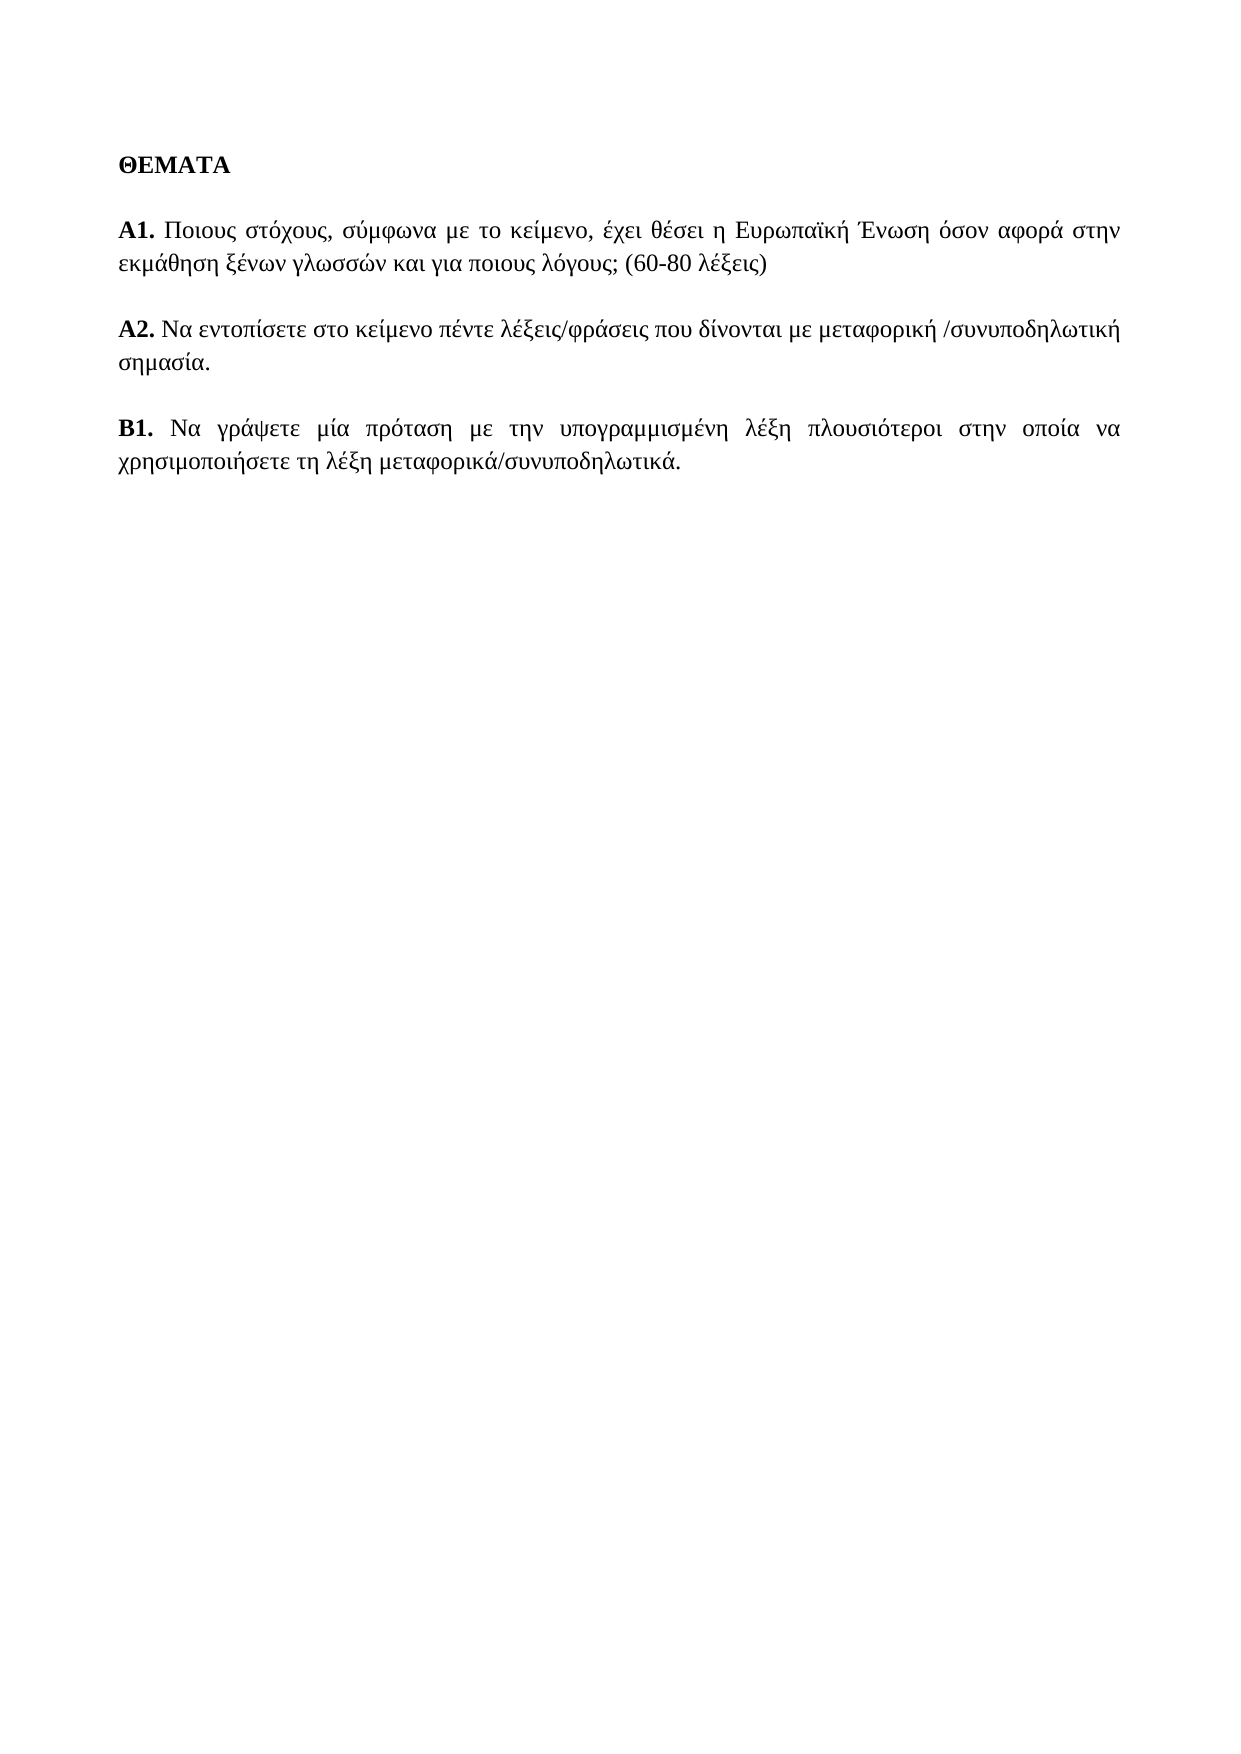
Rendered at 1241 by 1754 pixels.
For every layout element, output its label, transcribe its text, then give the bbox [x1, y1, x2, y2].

text Α2. Να εντοπίσετε στο κείμενο πέντε λέξεις/φράσεις που δίνονται με μεταφορική /συνυποδηλωτική σημασία. [118, 314, 1122, 376]
text Α1. Ποιους στόχους, σύμφωνα με το κείμενο, έχει θέσει η Ευρωπαϊκή Ένωση όσον αφορά στην εκμάθηση ξένων γλωσσών και για ποιους λόγους; (60-80 λέξεις) [118, 215, 1122, 277]
text ΘΕΜΑΤΑ [118, 150, 1122, 211]
text Β1. Να γράψετε μία πρόταση με την υπογραμμισμένη λέξη πλουσιότεροι στην οποία να χρησιμοποιήσετε τη λέξη μεταφορικά/συνυποδηλωτικά. [118, 413, 1122, 475]
